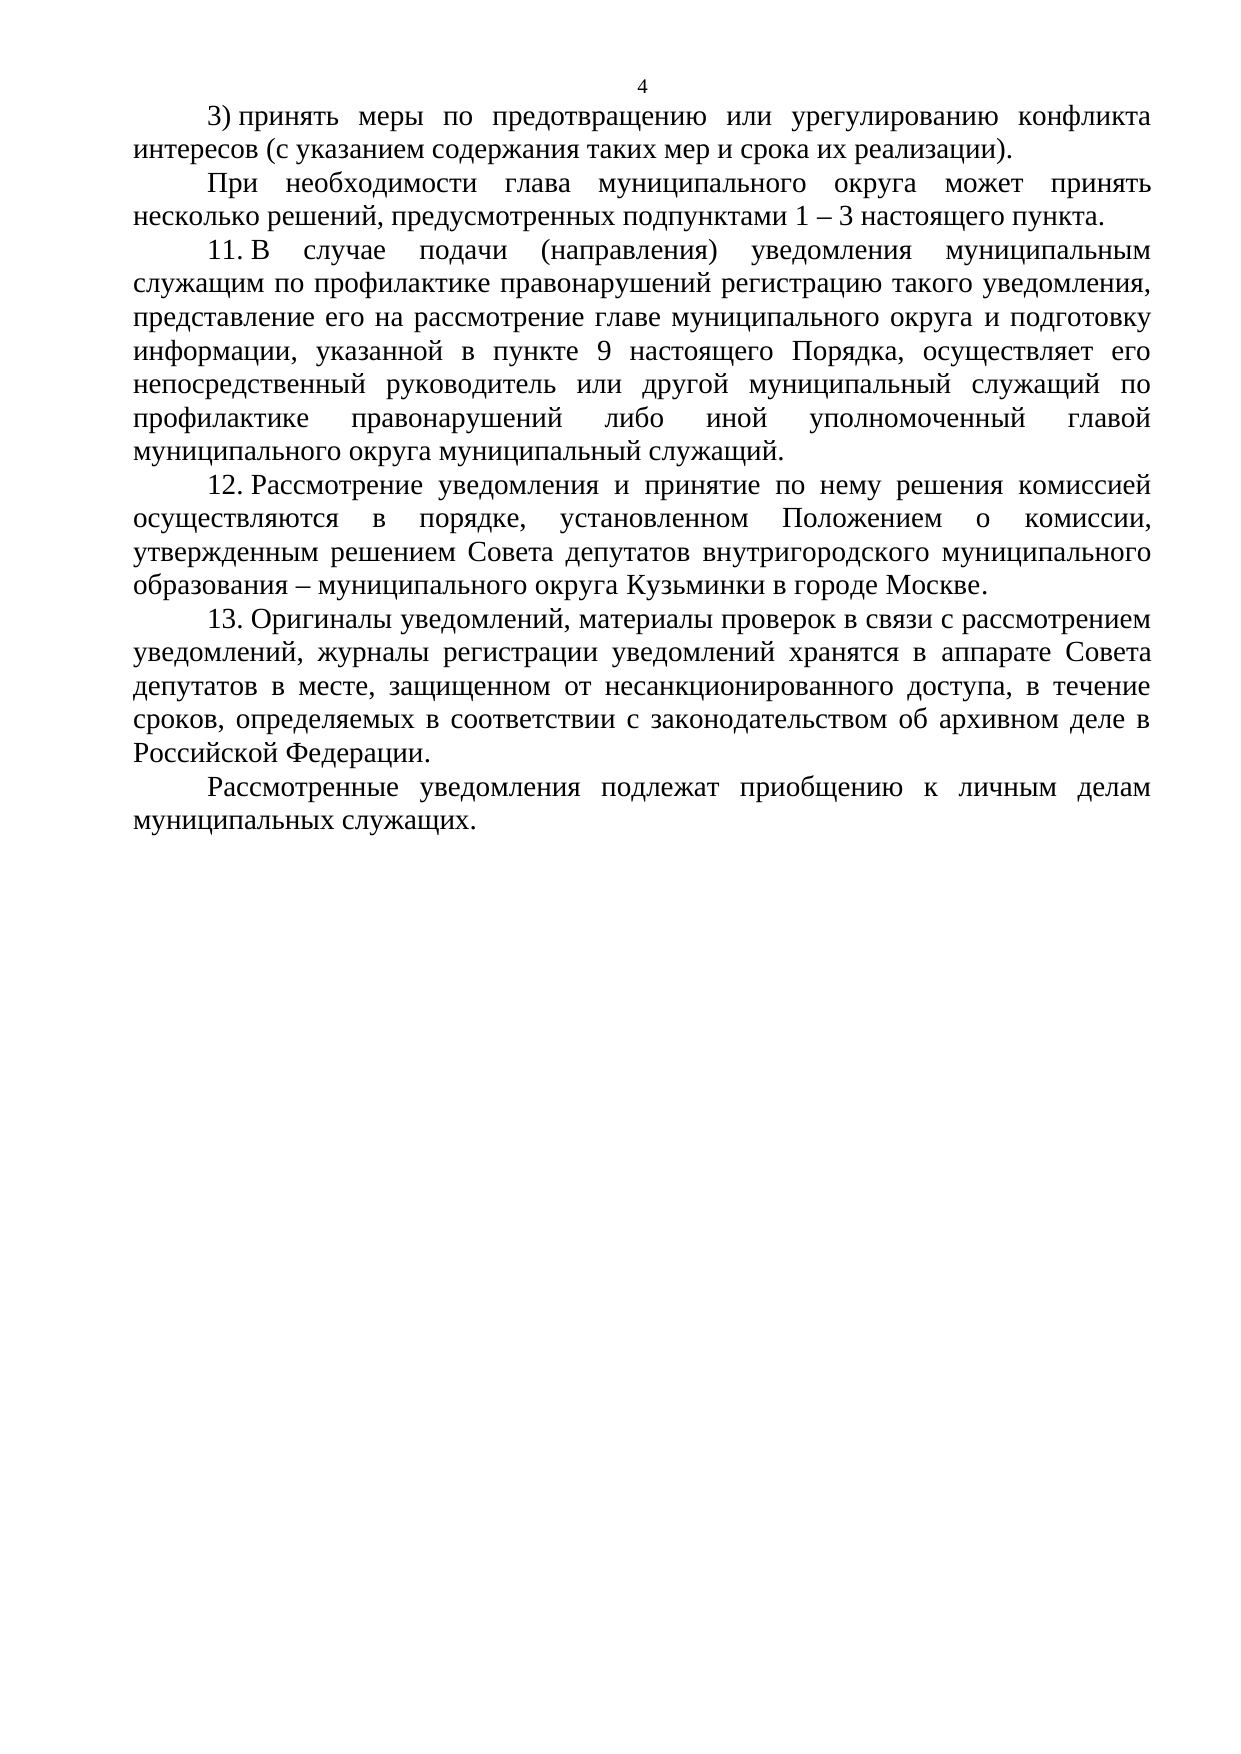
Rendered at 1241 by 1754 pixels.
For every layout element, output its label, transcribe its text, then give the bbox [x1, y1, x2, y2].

text 11. В случае подачи (направления) уведомления муниципальным служащим по профилактике правонарушений регистрацию такого уведомления, представление его на рассмотрение главе муниципального округа и подготовку информации, указанной в пункте 9 настоящего Порядка, осуществляет его непосредственный руководитель или другой муниципальный служащий по профилактике правонарушений либо иной уполномоченный главой муниципального округа муниципальный служащий. [133, 232, 1152, 467]
text При необходимости глава муниципального округа может принять несколько решений, предусмотренных подпунктами 1 – 3 настоящего пункта. [133, 165, 1152, 232]
text 13. Оригиналы уведомлений, материалы проверок в связи с рассмотрением уведомлений, журналы регистрации уведомлений хранятся в аппарате Совета депутатов в месте, защищенном от несанкционированного доступа, в течение сроков, определяемых в соответствии с законодательством об архивном деле в Российской Федерации. [133, 601, 1152, 769]
text Рассмотренные уведомления подлежат приобщению к личным делам муниципальных служащих. [133, 769, 1152, 836]
text 12. Рассмотрение уведомления и принятие по нему решения комиссией осуществляются в порядке, установленном Положением о комиссии, утвержденным решением Совета депутатов внутригородского муниципального образования – муниципального округа Кузьминки в городе Москве. [133, 467, 1152, 601]
text 3) принять меры по предотвращению или урегулированию конфликта интересов (с указанием содержания таких мер и срока их реализации). [133, 98, 1152, 165]
